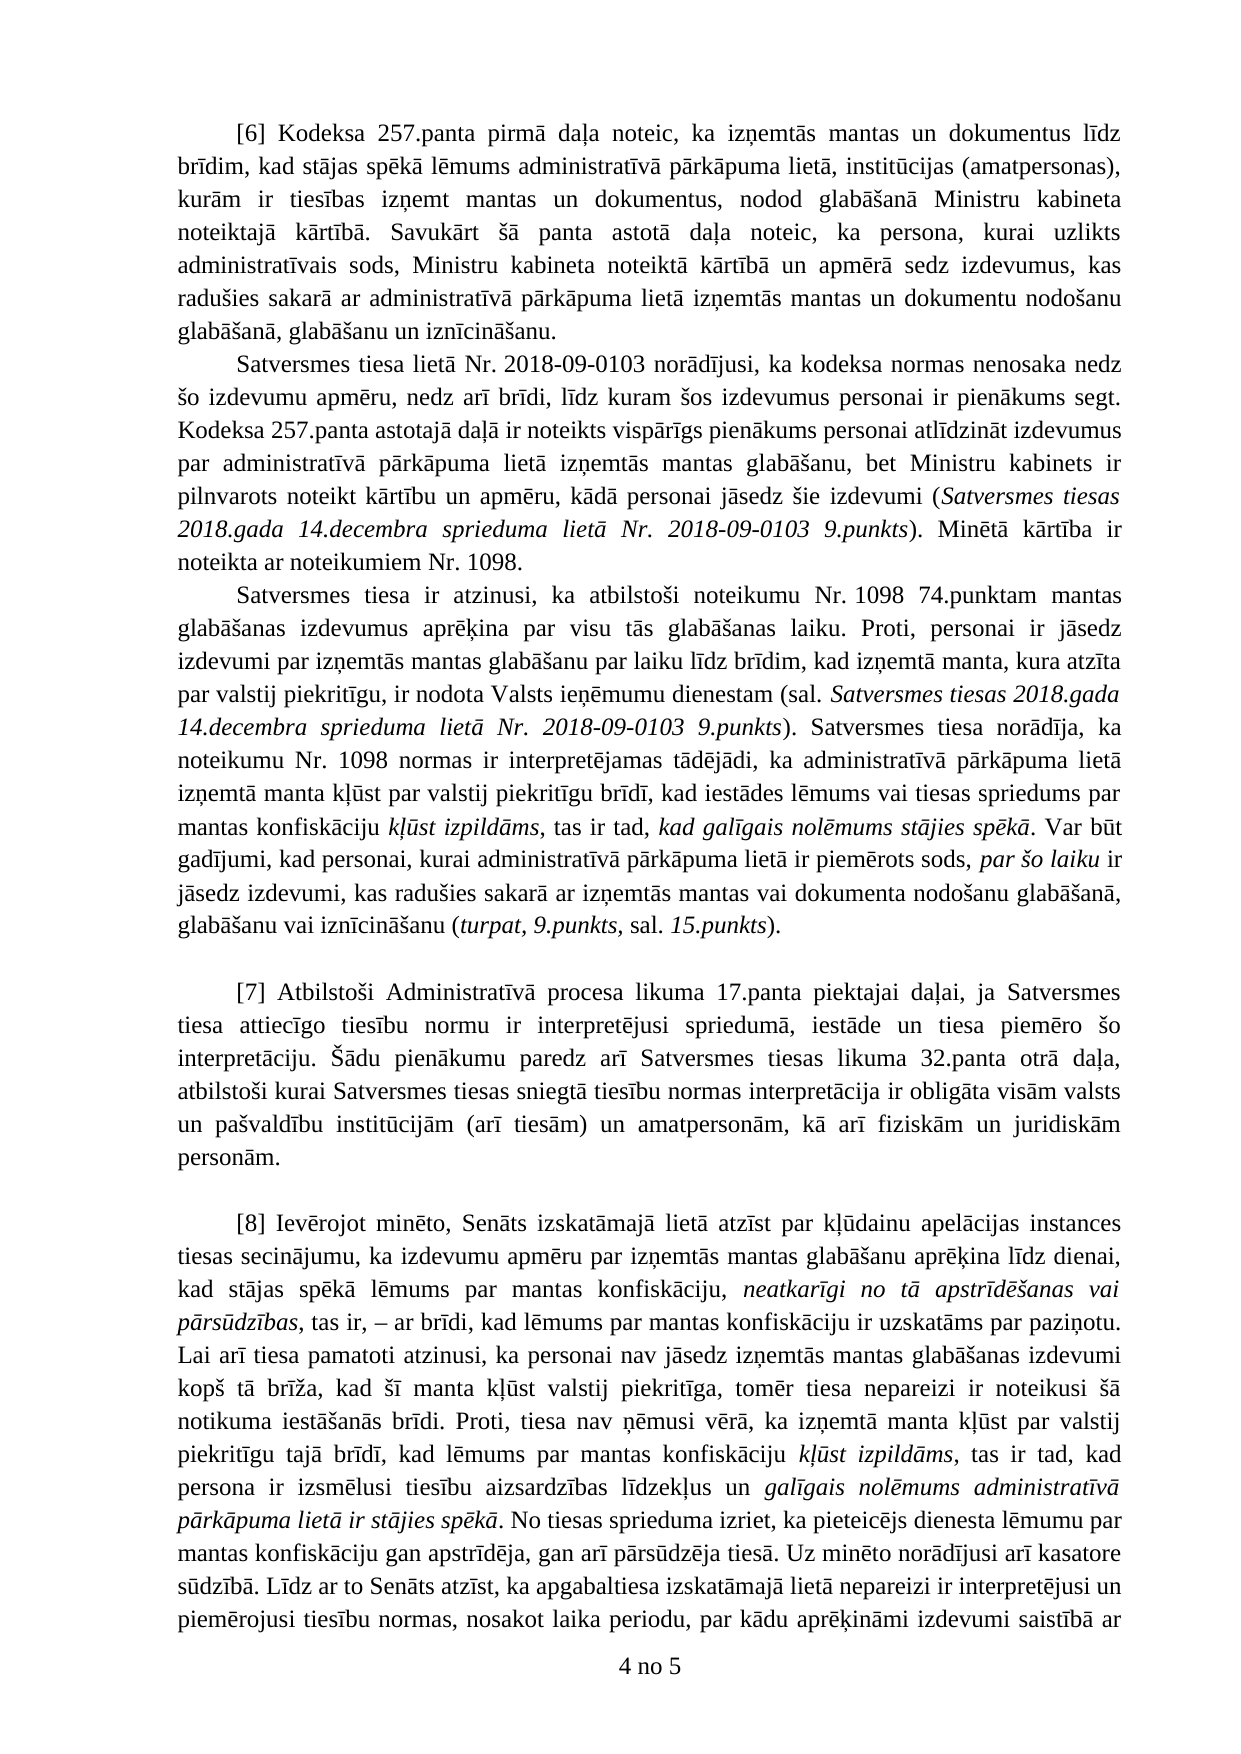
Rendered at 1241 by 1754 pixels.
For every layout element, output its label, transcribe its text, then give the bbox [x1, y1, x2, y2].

text [6] Kodeksa 257.panta pirmā daļa noteic, ka izņemtās mantas un dokumentus līdz brīdim, kad stājas spēkā lēmums administratīvā pārkāpuma lietā, institūcijas (amatpersonas), kurām ir tiesības izņemt mantas un dokumentus, nodod glabāšanā Ministru kabineta noteiktajā kārtībā. Savukārt šā panta astotā daļa noteic, ka persona, kurai uzlikts administratīvais sods, Ministru kabineta noteiktā kārtībā un apmērā sedz izdevumus, kas radušies sakarā ar administratīvā pārkāpuma lietā izņemtās mantas un dokumentu nodošanu glabāšanā, glabāšanu un iznīcināšanu. [177, 118, 1122, 345]
text [7] Atbilstoši Administratīvā procesa likuma 17.panta piektajai daļai, ja Satversmes tiesa attiecīgo tiesību normu ir interpretējusi spriedumā, iestāde un tiesa piemēro šo interpretāciju. Šādu pienākumu paredz arī Satversmes tiesas likuma 32.panta otrā daļa, atbilstoši kurai Satversmes tiesas sniegtā tiesību normas interpretācija ir obligāta visām valsts un pašvaldību institūcijām (arī tiesām) un amatpersonām, kā arī fiziskām un juridiskām personām. [177, 977, 1122, 1171]
text Satversmes tiesa lietā Nr. 2018-09-0103 norādījusi, ka kodeksa normas nenosaka nedz šo izdevumu apmēru, nedz arī brīdi, līdz kuram šos izdevumus personai ir pienākums segt. Kodeksa 257.panta astotajā daļā ir noteikts vispārīgs pienākums personai atlīdzināt izdevumus par administratīvā pārkāpuma lietā izņemtās mantas glabāšanu, bet Ministru kabinets ir pilnvarots noteikt kārtību un apmēru, kādā personai jāsedz šie izdevumi (Satversmes tiesas 2018.gada 14.decembra sprieduma lietā Nr. 2018-09-0103 9.punkts). Minētā kārtība ir noteikta ar noteikumiem Nr. 1098. [177, 349, 1122, 576]
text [177, 1208, 1122, 1633]
text Satversmes tiesa ir atzinusi, ka atbilstoši noteikumu Nr. 1098 74.punktam mantas glabāšanas izdevumus aprēķina par visu tās glabāšanas laiku. Proti, personai ir jāsedz izdevumi par izņemtās mantas glabāšanu par laiku līdz brīdim, kad izņemtā manta, kura atzīta par valstij piekritīgu, ir nodota Valsts ieņēmumu dienestam (sal. Satversmes tiesas 2018.gada 14.decembra sprieduma lietā Nr. 2018-09-0103 9.punkts). Satversmes tiesa norādīja, ka noteikumu Nr. 1098 normas ir interpretējamas tādējādi, ka administratīvā pārkāpuma lietā izņemtā manta kļūst par valstij piekritīgu brīdī, kad iestādes lēmums vai tiesas spriedums par mantas konfiskāciju kļūst izpildāms, tas ir tad, kad galīgais nolēmums stājies spēkā. Var būt gadījumi, kad personai, kurai administratīvā pārkāpuma lietā ir piemērots sods, par šo laiku ir jāsedz izdevumi, kas radušies sakarā ar izņemtās mantas vai dokumenta nodošanu glabāšanā, glabāšanu vai iznīcināšanu (turpat, 9.punkts, sal. 15.punkts). [177, 580, 1122, 939]
